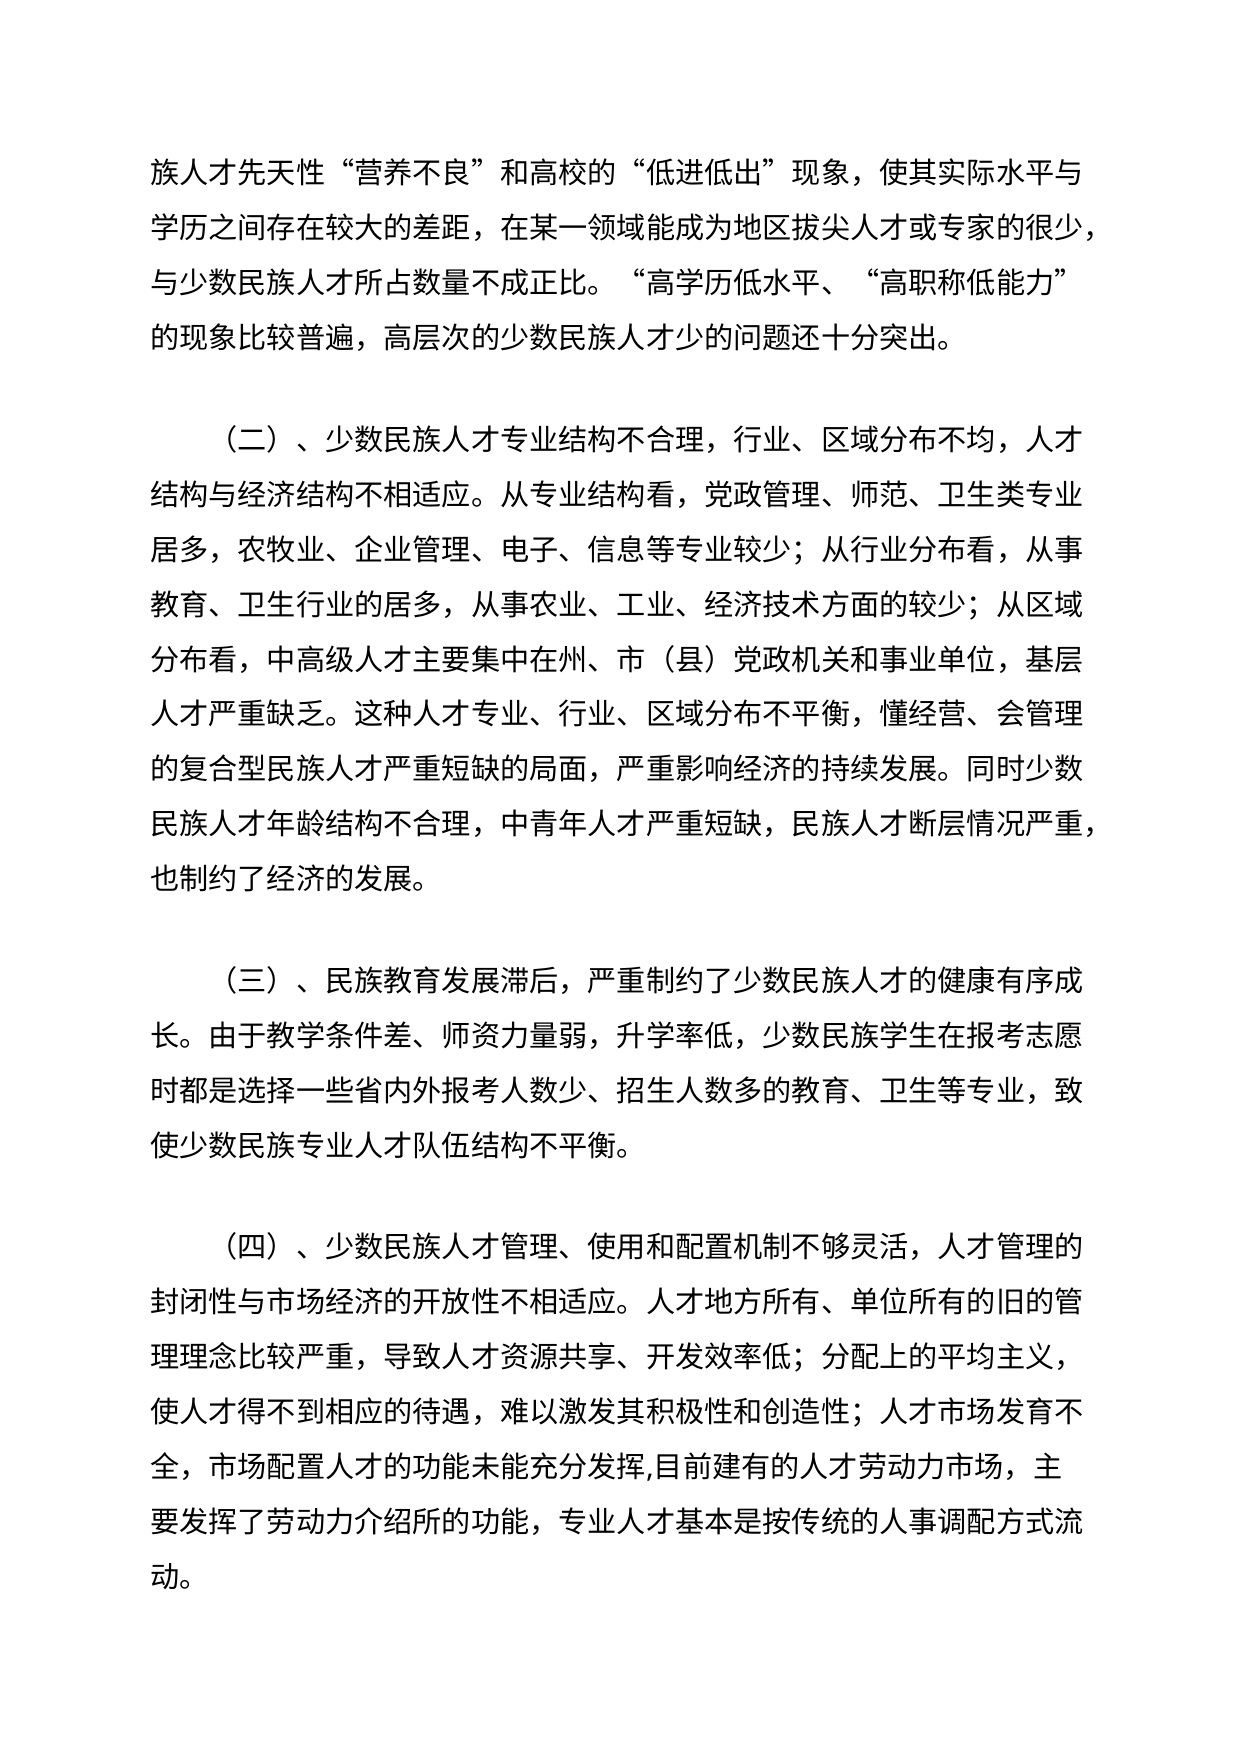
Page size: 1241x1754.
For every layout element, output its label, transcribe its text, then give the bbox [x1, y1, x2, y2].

text （二）、少数民族人才专业结构不合理，行业、区域分布不均，人才结构与经济结构不相适应。从专业结构看，党政管理、师范、卫生类专业居多，农牧业、企业管理、电子、信息等专业较少；从行业分布看，从事教育、卫生行业的居多，从事农业、工业、经济技术方面的较少；从区域分布看，中高级人才主要集中在州、市（县）党政机关和事业单位，基层人才严重缺乏。这种人才专业、行业、区域分布不平衡，懂经营、会管理的复合型民族人才严重短缺的局面，严重影响经济的持续发展。同时少数民族人才年龄结构不合理，中青年人才严重短缺，民族人才断层情况严重，也制约了经济的发展。 [150, 416, 1090, 898]
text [150, 150, 1090, 357]
text （四）、少数民族人才管理、使用和配置机制不够灵活，人才管理的封闭性与市场经济的开放性不相适应。人才地方所有、单位所有的旧的管理理念比较严重，导致人才资源共享、开发效率低；分配上的平均主义，使人才得不到相应的待遇，难以激发其积极性和创造性；人才市场发育不全，市场配置人才的功能未能充分发挥,目前建有的人才劳动力市场，主要发挥了劳动力介绍所的功能，专业人才基本是按传统的人事调配方式流动。 [150, 1224, 1090, 1596]
text （三）、民族教育发展滞后，严重制约了少数民族人才的健康有序成长。由于教学条件差、师资力量弱，升学率低，少数民族学生在报考志愿时都是选择一些省内外报考人数少、招生人数多的教育、卫生等专业，致使少数民族专业人才队伍结构不平衡。 [150, 957, 1090, 1164]
